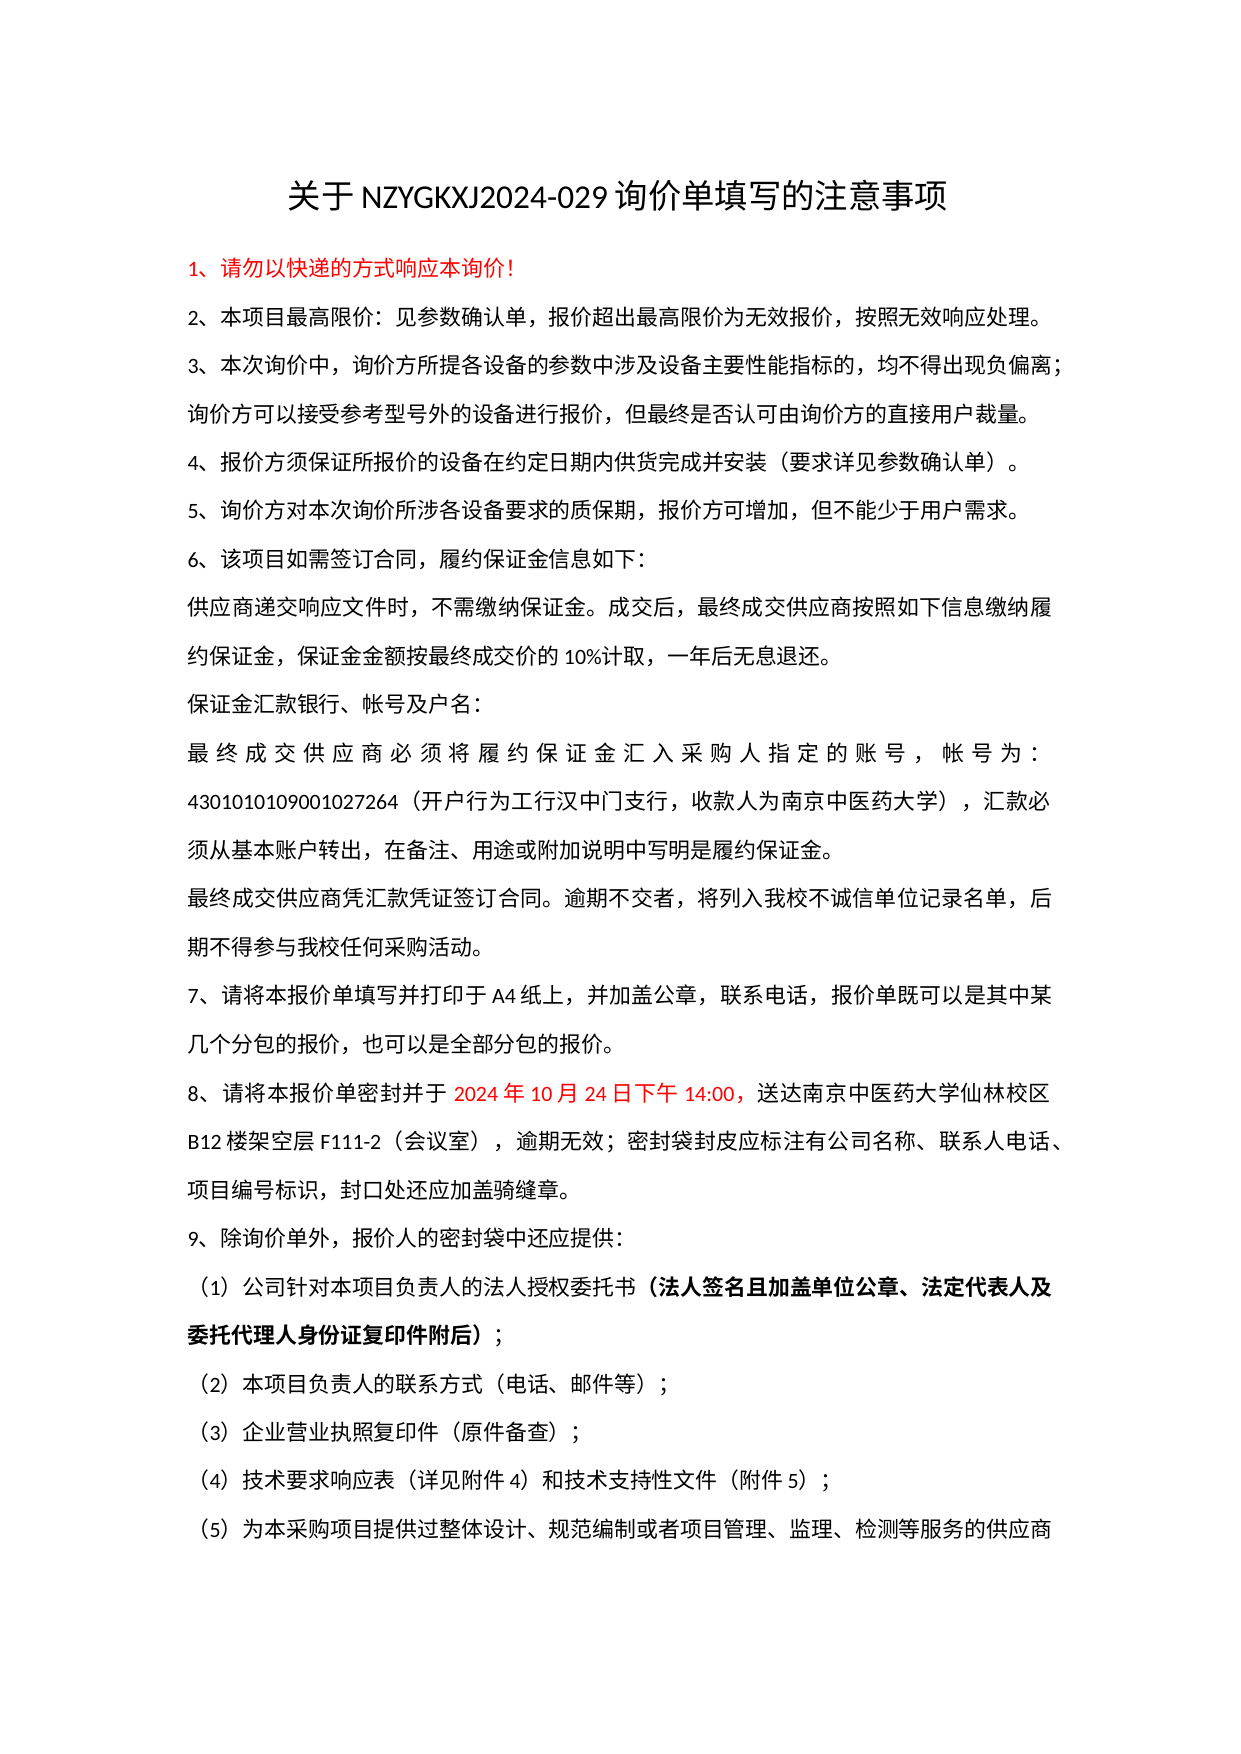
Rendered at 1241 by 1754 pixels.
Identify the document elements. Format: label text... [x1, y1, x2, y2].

text 2、本项目最高限价：见参数确认单，报价超出最高限价为无效报价，按照无效响应处理。 [187, 299, 1053, 332]
text （4）技术要求响应表（详见附件4）和技术支持性文件（附件5）； [187, 1463, 1053, 1496]
text 3、本次询价中，询价方所提各设备的参数中涉及设备主要性能指标的，均不得出现负偏离；询价方可以接受参考型号外的设备进行报价，但最终是否认可由询价方的直接用户裁量。 [187, 348, 1053, 429]
text 5、询价方对本次询价所涉各设备要求的质保期，报价方可增加，但不能少于用户需求。 [187, 493, 1053, 526]
text 8、请将本报价单密封并于2024年10月24日下午14:00，送达南京中医药大学仙林校区B12楼架空层F111-2（会议室），逾期无效；密封袋封皮应标注有公司名称、联系人电话、项目编号标识，封口处还应加盖骑缝章。 [187, 1075, 1053, 1205]
text 1、请勿以快递的方式响应本询价！ [187, 251, 1053, 283]
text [187, 1511, 1053, 1544]
text 4、报价方须保证所报价的设备在约定日期内供货完成并安装（要求详见参数确认单）。 [187, 445, 1053, 477]
text 关于NZYGKXJ2024-029询价单填写的注意事项 [187, 162, 1053, 227]
text 供应商递交响应文件时，不需缴纳保证金。成交后，最终成交供应商按照如下信息缴纳履约保证金，保证金金额按最终成交价的10%计取，一年后无息退还。 [187, 590, 1053, 671]
text （2）本项目负责人的联系方式（电话、邮件等）； [187, 1366, 1053, 1399]
text 7、请将本报价单填写并打印于A4纸上，并加盖公章，联系电话，报价单既可以是其中某几个分包的报价，也可以是全部分包的报价。 [187, 978, 1053, 1059]
text 保证金汇款银行、帐号及户名： [187, 687, 1053, 719]
text 最终成交供应商必须将履约保证金汇入采购人指定的账号，帐号为：4301010109001027264（开户行为工行汉中门支行，收款人为南京中医药大学），汇款必须从基本账户转出，在备注、用途或附加说明中写明是履约保证金。 [187, 735, 1053, 865]
text 最终成交供应商凭汇款凭证签订合同。逾期不交者，将列入我校不诚信单位记录名单，后期不得参与我校任何采购活动。 [187, 881, 1053, 962]
text （3）企业营业执照复印件（原件备查）； [187, 1415, 1053, 1447]
text 6、该项目如需签订合同，履约保证金信息如下： [187, 541, 1053, 574]
text 9、除询价单外，报价人的密封袋中还应提供： [187, 1221, 1053, 1253]
text （1）公司针对本项目负责人的法人授权委托书（法人签名且加盖单位公章、法定代表人及委托代理人身份证复印件附后）； [187, 1269, 1053, 1351]
